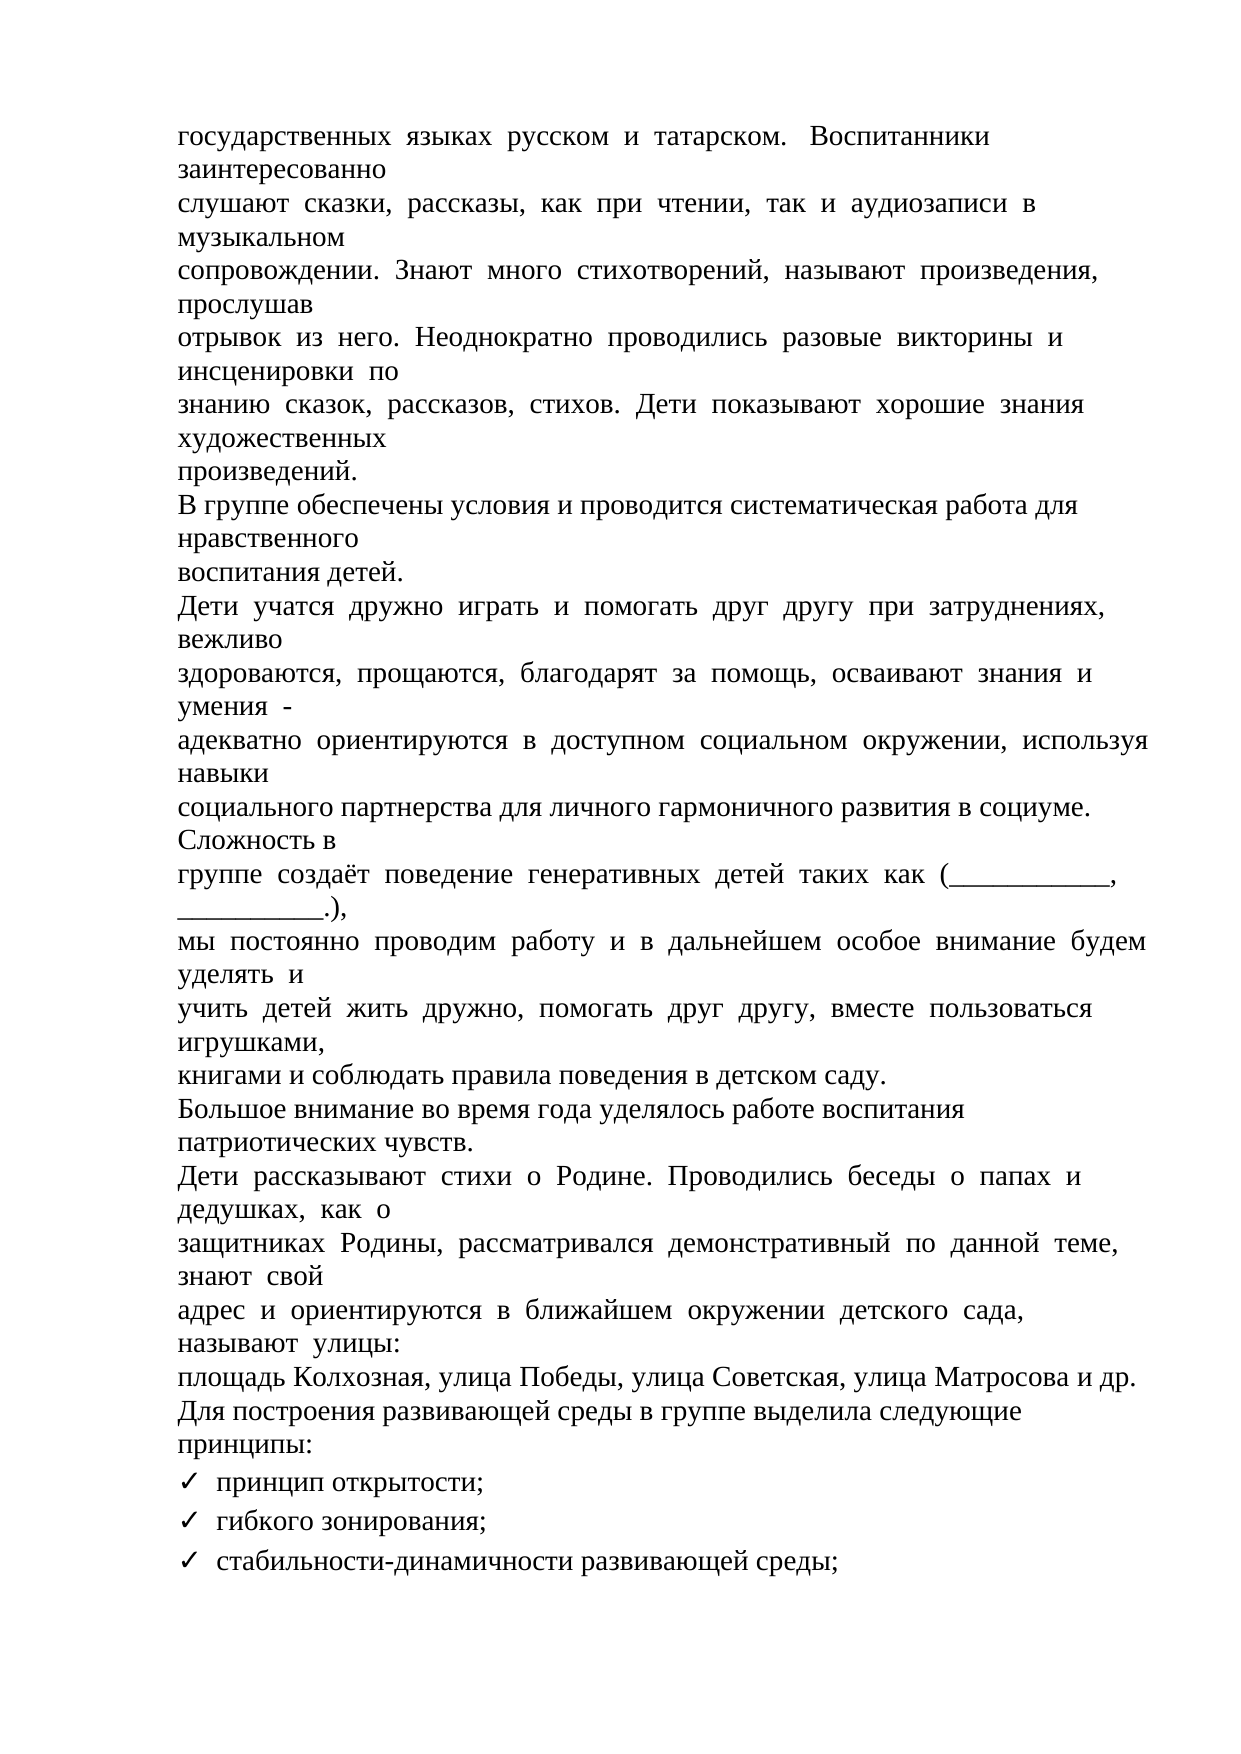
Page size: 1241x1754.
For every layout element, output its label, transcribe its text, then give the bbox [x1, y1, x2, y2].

text государственных языках русском и татарском. Воспитанники заинтересованно [177, 118, 1152, 185]
text учить детей жить дружно, помогать друг другу, вместе пользоваться игрушками, [177, 990, 1152, 1057]
text произведений. [177, 453, 1152, 487]
text группе создаёт поведение генеративных детей таких как (___________, __________.), [177, 856, 1152, 923]
text отрывок из него. Неоднократно проводились разовые викторины и инсценировки по [177, 319, 1152, 386]
text Дети учатся дружно играть и помогать друг другу при затруднениях, вежливо [177, 588, 1152, 655]
text В группе обеспечены условия и проводится систематическая работа для нравственного [177, 487, 1152, 554]
text ✓ стабильности-динамичности развивающей среды; [177, 1539, 1152, 1579]
text ✓ гибкого зонирования; [177, 1499, 1152, 1539]
text защитниках Родины, рассматривался демонстративный по данной теме, знают свой [177, 1225, 1152, 1292]
text слушают сказки, рассказы, как при чтении, так и аудиозаписи в музыкальном [177, 185, 1152, 252]
text Большое внимание во время года уделялось работе воспитания патриотических чувств. [177, 1091, 1152, 1158]
text книгами и соблюдать правила поведения в детском саду. [177, 1057, 1152, 1091]
text здороваются, прощаются, благодарят за помощь, осваивают знания и умения - [177, 655, 1152, 722]
text сопровождении. Знают много стихотворений, называют произведения, прослушав [177, 252, 1152, 319]
text площадь Колхозная, улица Победы, улица Советская, улица Матросова и др. [177, 1359, 1152, 1393]
text Дети рассказывают стихи о Родине. Проводились беседы о папах и дедушках, как о [177, 1158, 1152, 1225]
text Для построения развивающей среды в группе выделила следующие принципы: [177, 1393, 1152, 1460]
text воспитания детей. [177, 554, 1152, 588]
text социального партнерства для личного гармоничного развития в социуме. Сложность в [177, 789, 1152, 856]
text адекватно ориентируются в доступном социальном окружении, используя навыки [177, 722, 1152, 789]
text мы постоянно проводим работу и в дальнейшем особое внимание будем уделять и [177, 923, 1152, 990]
text ✓ принцип открытости; [177, 1460, 1152, 1499]
text знанию сказок, рассказов, стихов. Дети показывают хорошие знания художественных [177, 386, 1152, 453]
text адрес и ориентируются в ближайшем окружении детского сада, называют улицы: [177, 1292, 1152, 1359]
